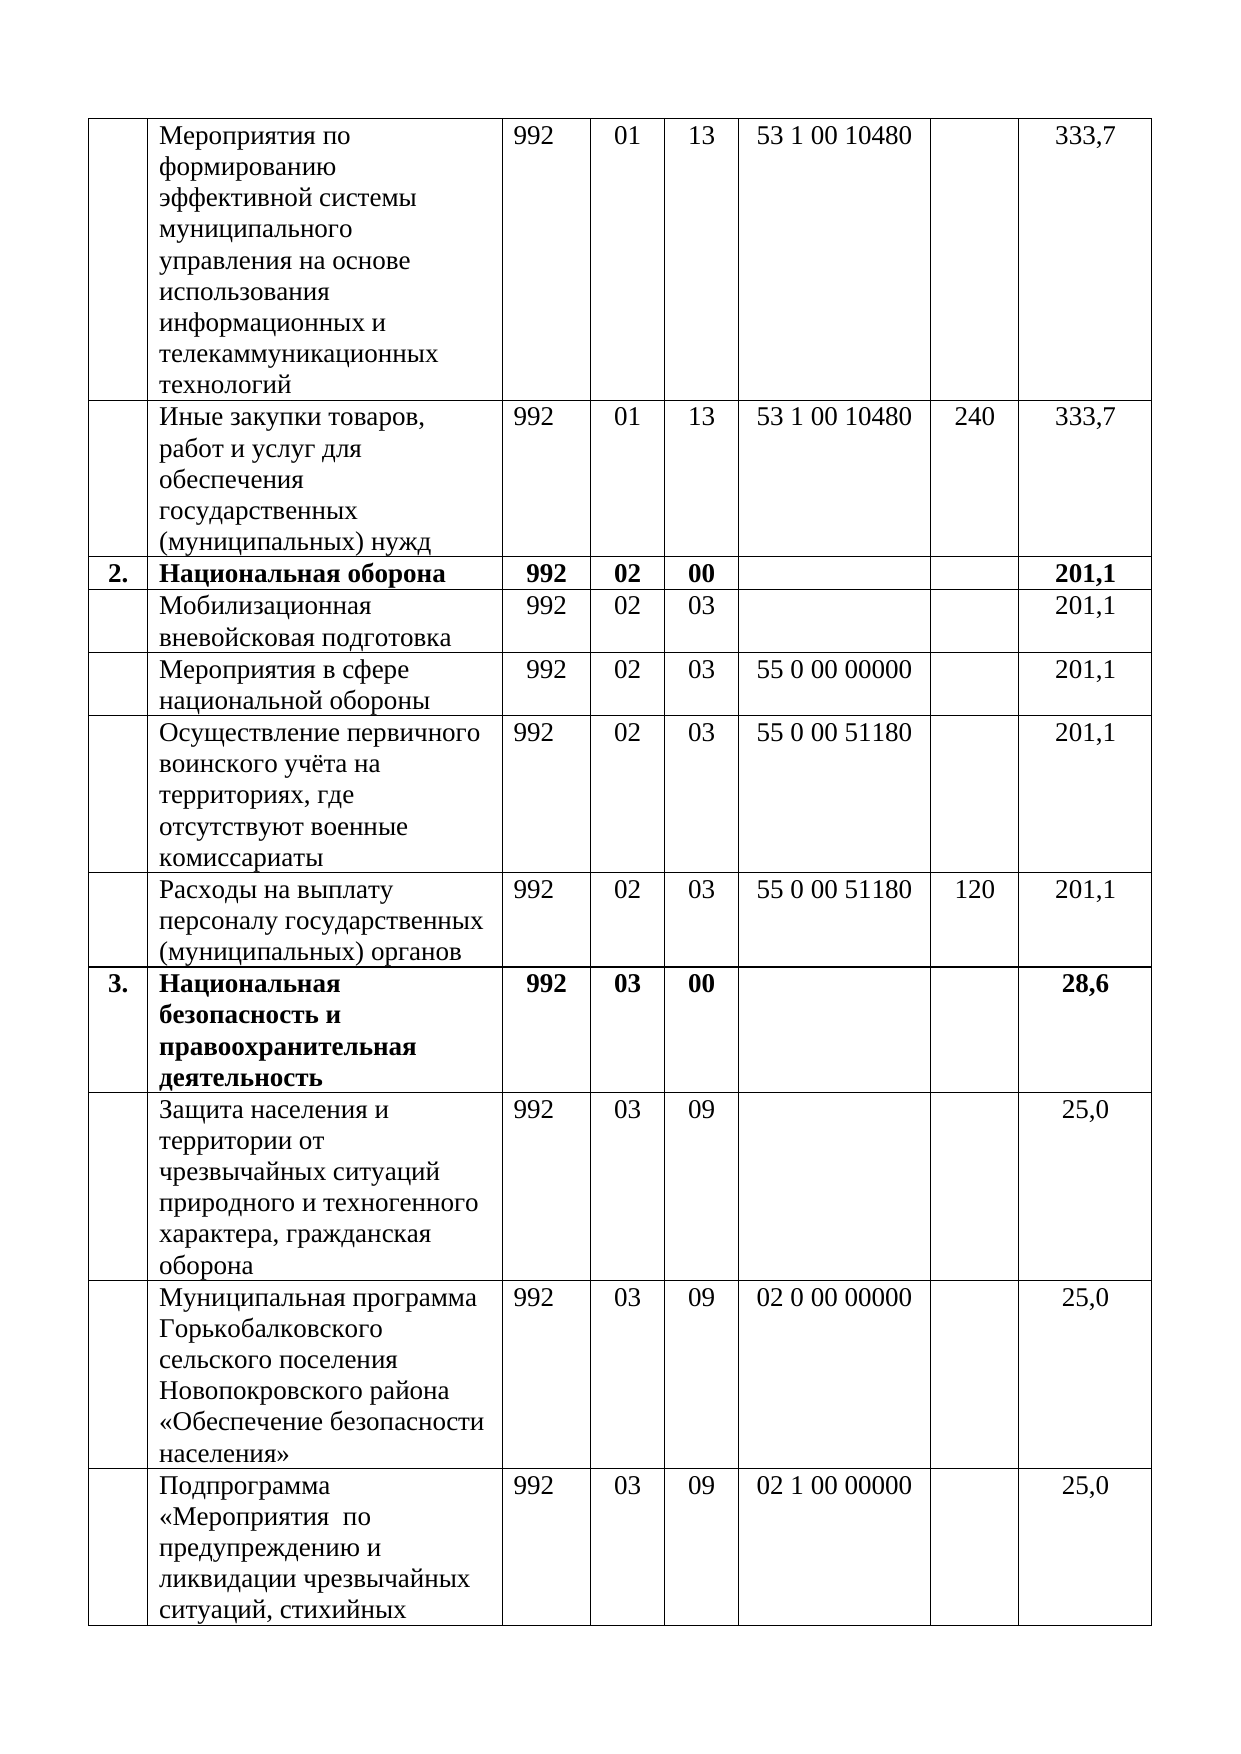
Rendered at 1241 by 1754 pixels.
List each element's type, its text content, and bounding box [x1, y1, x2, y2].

table_cell 201,1 [1019, 590, 1151, 652]
table_cell Защита населения и территории от чрезвычайных ситуаций природного и техногенного характера, гражданская оборона [148, 1093, 502, 1280]
table_cell 120 [931, 873, 1018, 966]
table_cell 13 [665, 119, 738, 399]
table_cell 992 [503, 653, 590, 715]
table_cell Мобилизационная вневойсковая подготовка [148, 590, 502, 652]
table_cell 13 [665, 401, 738, 556]
table_cell 55 0 00 51180 [739, 873, 930, 966]
table_cell 992 [503, 968, 590, 1092]
table_cell 201,1 [1019, 873, 1151, 966]
table_cell [931, 1093, 1018, 1280]
table_cell 201,1 [1019, 716, 1151, 872]
table_cell 240 [931, 401, 1018, 556]
table_cell 02 [591, 873, 664, 966]
table_cell [931, 590, 1018, 652]
table_cell 01 [591, 119, 664, 399]
table_cell 53 1 00 10480 [739, 401, 930, 556]
table_cell [931, 653, 1018, 715]
table_cell [931, 716, 1018, 872]
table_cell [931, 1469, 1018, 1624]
table_cell Мероприятия по формированию эффективной системы муниципального управления на основе использования информационных и телекаммуникационных технологий [148, 119, 502, 399]
table_cell [89, 1093, 147, 1280]
table_cell [89, 401, 147, 556]
table_cell [89, 119, 147, 399]
table_cell [739, 968, 930, 1092]
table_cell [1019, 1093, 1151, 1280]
table_cell 992 [503, 119, 590, 399]
table_cell 03 [665, 653, 738, 715]
table_cell 55 0 00 51180 [739, 716, 930, 872]
table_cell 992 [503, 716, 590, 872]
table_cell 02 [591, 716, 664, 872]
table_cell Осуществление первичного воинского учёта на территориях, где отсутствуют военные комиссариаты [148, 716, 502, 872]
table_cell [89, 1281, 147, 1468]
table_cell 03 [665, 590, 738, 652]
table_cell 333,7 [1019, 119, 1151, 399]
table_cell 55 0 00 00000 [739, 653, 930, 715]
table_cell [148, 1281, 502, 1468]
table_cell 03 [591, 968, 664, 1092]
table_cell 03 [665, 716, 738, 872]
table_cell [89, 590, 147, 652]
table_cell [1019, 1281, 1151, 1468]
table_cell 03 [665, 873, 738, 966]
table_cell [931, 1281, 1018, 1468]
table_cell 09 [665, 1093, 738, 1280]
table_cell 02 [591, 590, 664, 652]
table_cell [931, 119, 1018, 399]
table_cell 201,1 [1019, 653, 1151, 715]
table_cell [89, 653, 147, 715]
table_cell [931, 557, 1018, 588]
table_cell 992 [503, 401, 590, 556]
table_cell 03 [591, 1093, 664, 1280]
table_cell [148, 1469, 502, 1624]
table_cell 28,6 [1019, 968, 1151, 1092]
table_cell Расходы на выплату персоналу государственных (муниципальных) органов [148, 873, 502, 966]
table_cell Мероприятия в сфере национальной обороны [148, 653, 502, 715]
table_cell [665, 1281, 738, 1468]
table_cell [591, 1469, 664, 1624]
table_cell 00 [665, 968, 738, 1092]
table_cell 992 [503, 1093, 590, 1280]
table_cell 992 [503, 873, 590, 966]
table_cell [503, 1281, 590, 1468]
table_cell [739, 590, 930, 652]
table_cell Национальная безопасность и правоохранительная деятельность [148, 968, 502, 1092]
table_cell 992 [503, 557, 590, 588]
table_cell 333,7 [1019, 401, 1151, 556]
table_cell [739, 1093, 930, 1280]
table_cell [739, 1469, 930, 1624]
table_cell [931, 968, 1018, 1092]
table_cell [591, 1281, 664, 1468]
table_cell 02 [591, 653, 664, 715]
table_cell [89, 716, 147, 872]
table_cell 00 [665, 557, 738, 588]
table_cell [89, 873, 147, 966]
table_cell 01 [591, 401, 664, 556]
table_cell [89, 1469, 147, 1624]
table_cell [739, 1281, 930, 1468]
table_cell 02 [591, 557, 664, 588]
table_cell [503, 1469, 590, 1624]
table_cell [739, 557, 930, 588]
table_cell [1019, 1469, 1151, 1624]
table_cell 2. [89, 557, 147, 588]
table_cell Национальная оборона [148, 557, 502, 588]
table_cell 201,1 [1019, 557, 1151, 588]
table_cell 992 [503, 590, 590, 652]
table_cell 3. [89, 968, 147, 1092]
table_cell Иные закупки товаров, работ и услуг для обеспечения государственных (муниципальных) нужд [148, 401, 502, 556]
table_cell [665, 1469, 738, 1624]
table_cell 53 1 00 10480 [739, 119, 930, 399]
